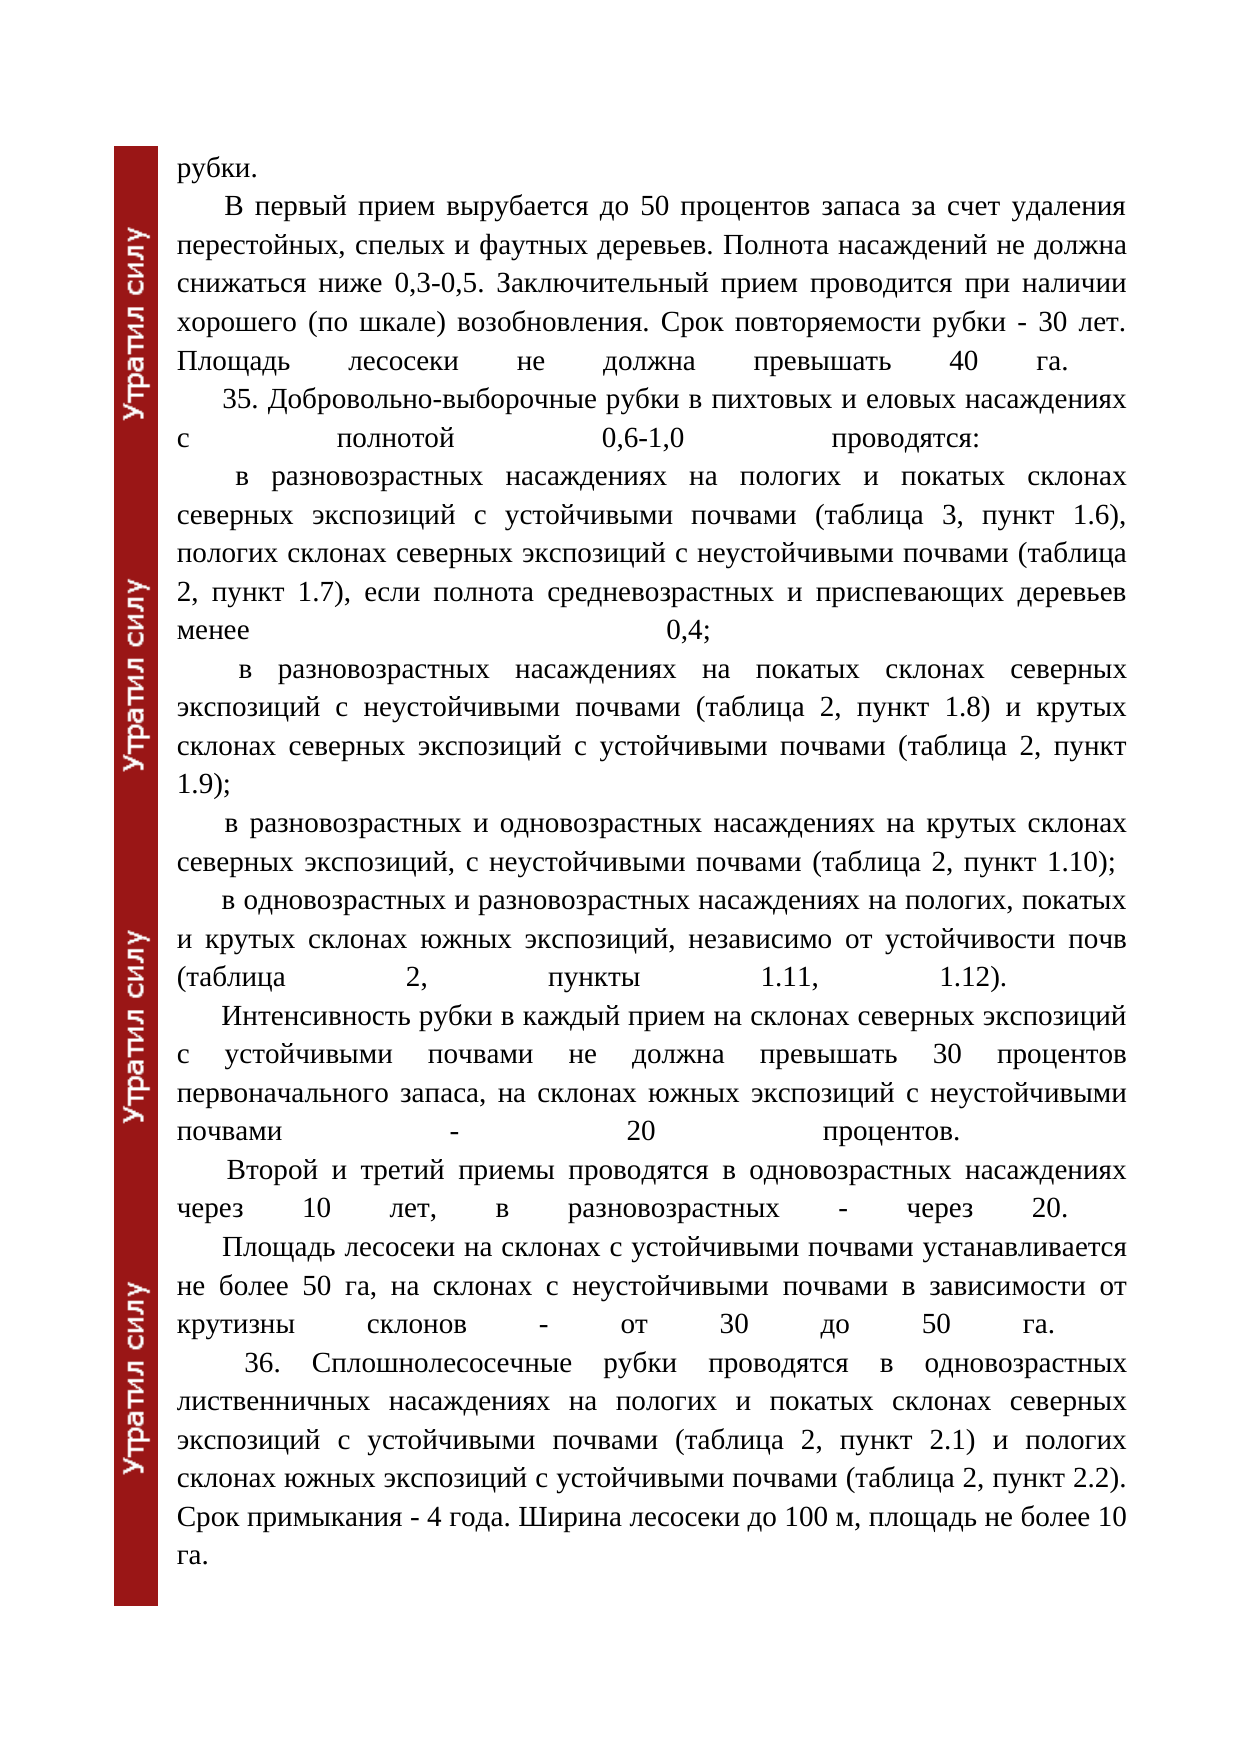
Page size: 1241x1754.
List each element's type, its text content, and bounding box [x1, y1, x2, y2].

picture [114, 146, 158, 150]
picture [114, 1571, 158, 1606]
